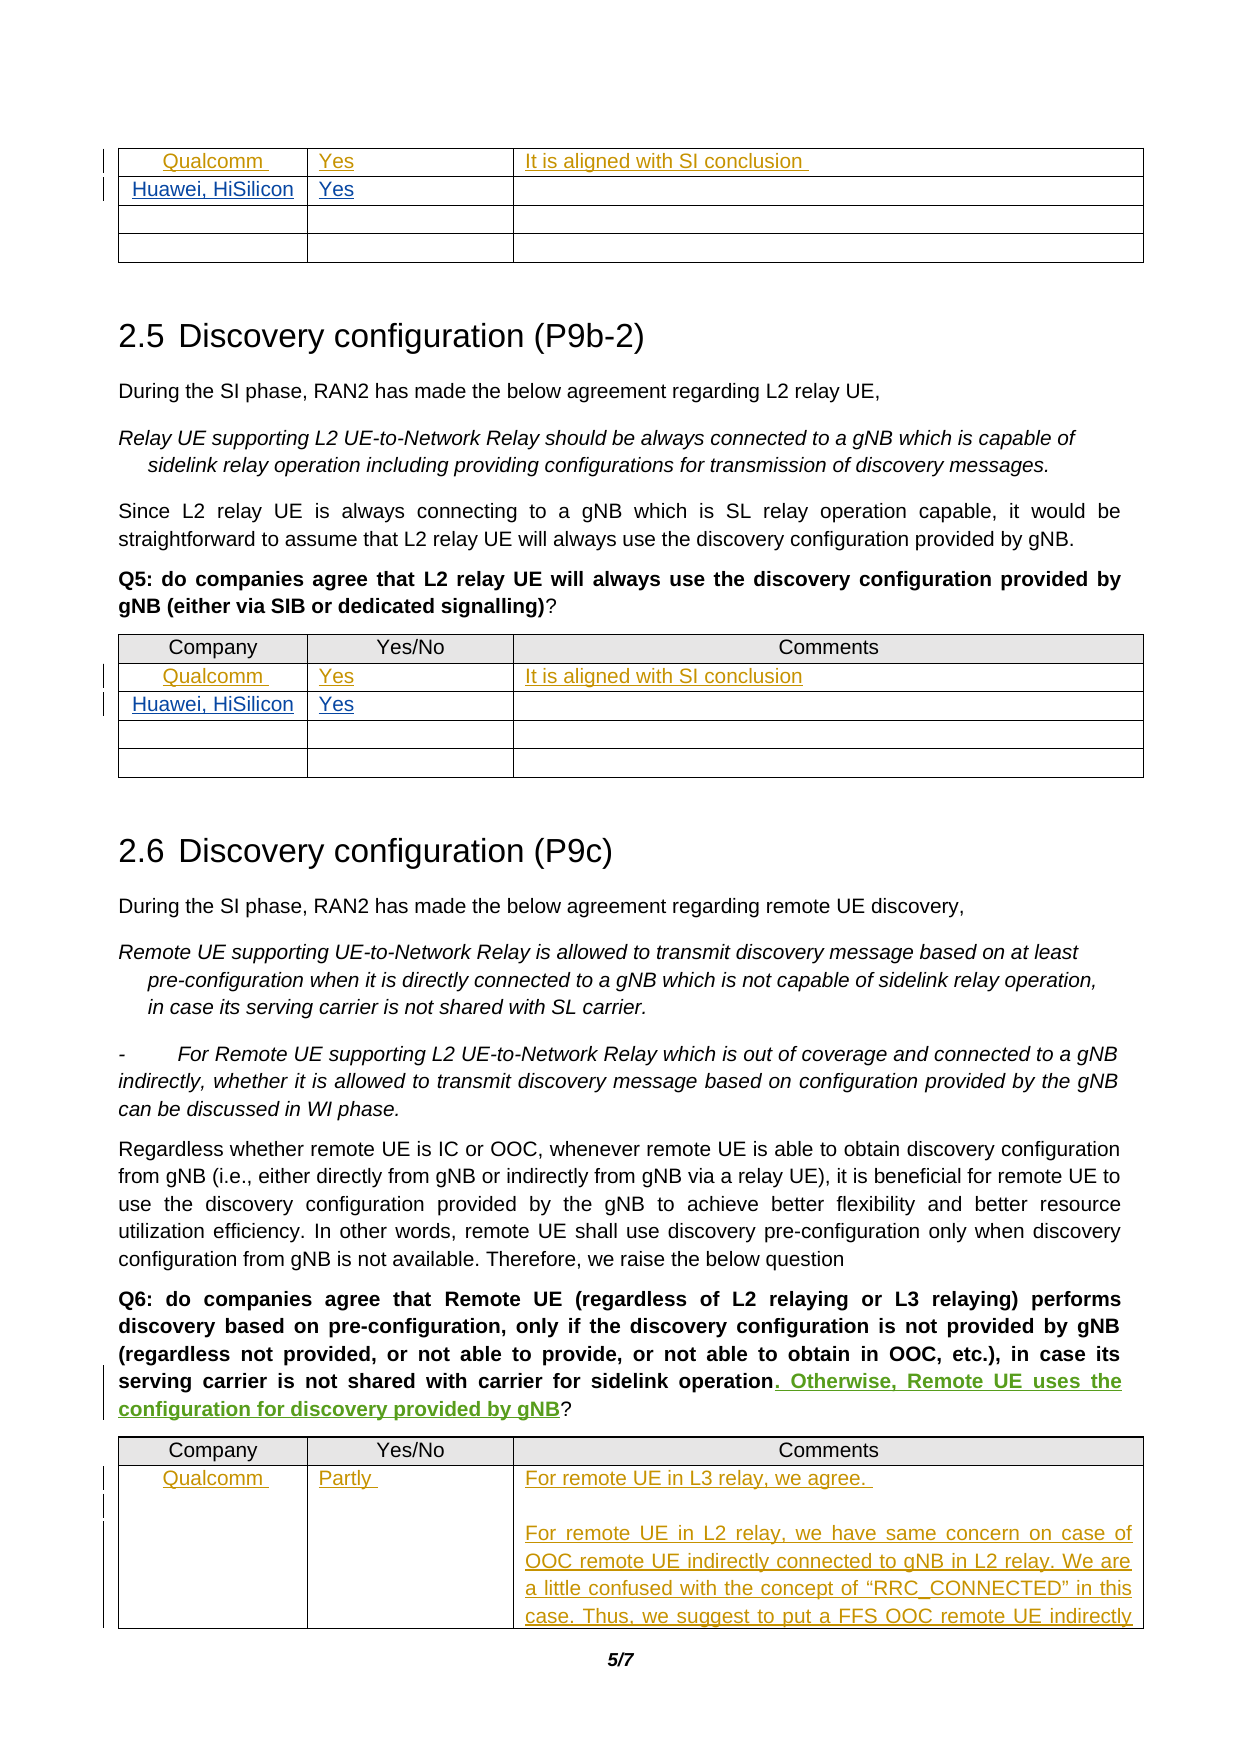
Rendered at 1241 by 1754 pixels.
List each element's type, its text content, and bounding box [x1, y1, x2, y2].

text During the SI phase, RAN2 has made the below agreement regarding remote UE discovery, [118, 894, 1122, 918]
table_cell [308, 1466, 513, 1627]
table_cell [308, 206, 513, 233]
text Since L2 relay UE is always connecting to a gNB which is SL relay operation capable, it would be straightforward to assume that L2 relay UE will always use the discovery configuration provided by gNB. [118, 499, 1122, 551]
text Regardless whether remote UE is IC or OOC, whenever remote UE is able to obtain discovery configuration from gNB (i.e., either directly from gNB or indirectly from gNB via a relay UE), it is beneficial for remote UE to use the discovery configuration provided by the gNB to achieve better flexibility and better resource utilization efficiency. In other words, remote UE shall use discovery pre-configuration only when discovery configuration from gNB is not available. Therefore, we raise the below question [118, 1136, 1122, 1270]
table_cell [119, 721, 307, 748]
table_cell [119, 749, 307, 777]
table_cell [119, 177, 307, 205]
table_cell [119, 206, 307, 233]
text During the SI phase, RAN2 has made the below agreement regarding L2 relay UE, [118, 379, 1122, 403]
subtitle Discovery configuration (P9b-2) [118, 316, 1122, 354]
table_header Company [119, 635, 307, 663]
text Q5: do companies agree that L2 relay UE will always use the discovery configuration provided by gNB (either via SIB or dedicated signalling)? [118, 567, 1122, 618]
table_cell [308, 664, 513, 691]
table_cell [119, 1466, 307, 1627]
table_cell [119, 692, 307, 720]
table_header Yes/No [308, 1438, 513, 1465]
table_cell [514, 749, 1143, 777]
table_cell [308, 177, 513, 205]
text Remote UE supporting UE-to-Network Relay is allowed to transmit discovery message based on at least pre-configuration when it is directly connected to a gNB which is not capable of sidelink relay operation, in case its serving carrier is not shared with SL carrier. [118, 940, 1122, 1019]
table_header Comments [514, 635, 1143, 663]
table_cell [514, 1466, 1143, 1627]
table_cell [514, 721, 1143, 748]
table_cell [308, 749, 513, 777]
text - For Remote UE supporting L2 UE-to-Network Relay which is out of coverage and connected to a gNB indirectly, whether it is allowed to transmit discovery message based on configuration provided by the gNB can be discussed in WI phase. [118, 1041, 1122, 1120]
table_cell [308, 149, 513, 176]
table_cell [514, 664, 1143, 691]
text Relay UE supporting L2 UE-to-Network Relay should be always connected to a gNB which is capable of sidelink relay operation including providing configurations for transmission of discovery messages. [118, 425, 1122, 477]
table_cell [308, 692, 513, 720]
subtitle Discovery configuration (P9c) [118, 831, 1122, 869]
table_cell [119, 664, 307, 691]
table_cell [514, 234, 1143, 262]
table_cell [514, 692, 1143, 720]
text Q6: do companies agree that Remote UE (regardless of L2 relaying or L3 relaying) performs discovery based on pre-configuration, only if the discovery configuration is not provided by gNB (regardless not provided, or not able to provide, or not able to obtain in OOC, etc.), in case its serving carrier is not shared with carrier for sidelink operation? [118, 1286, 1122, 1420]
table_cell [308, 721, 513, 748]
table_header Company [119, 1438, 307, 1465]
table_cell [514, 177, 1143, 205]
table_cell [119, 234, 307, 262]
table_cell [119, 149, 307, 176]
table_header Comments [514, 1438, 1143, 1465]
table_cell [514, 206, 1143, 233]
table_cell [514, 149, 1143, 176]
table_cell [308, 234, 513, 262]
table_header Yes/No [308, 635, 513, 663]
